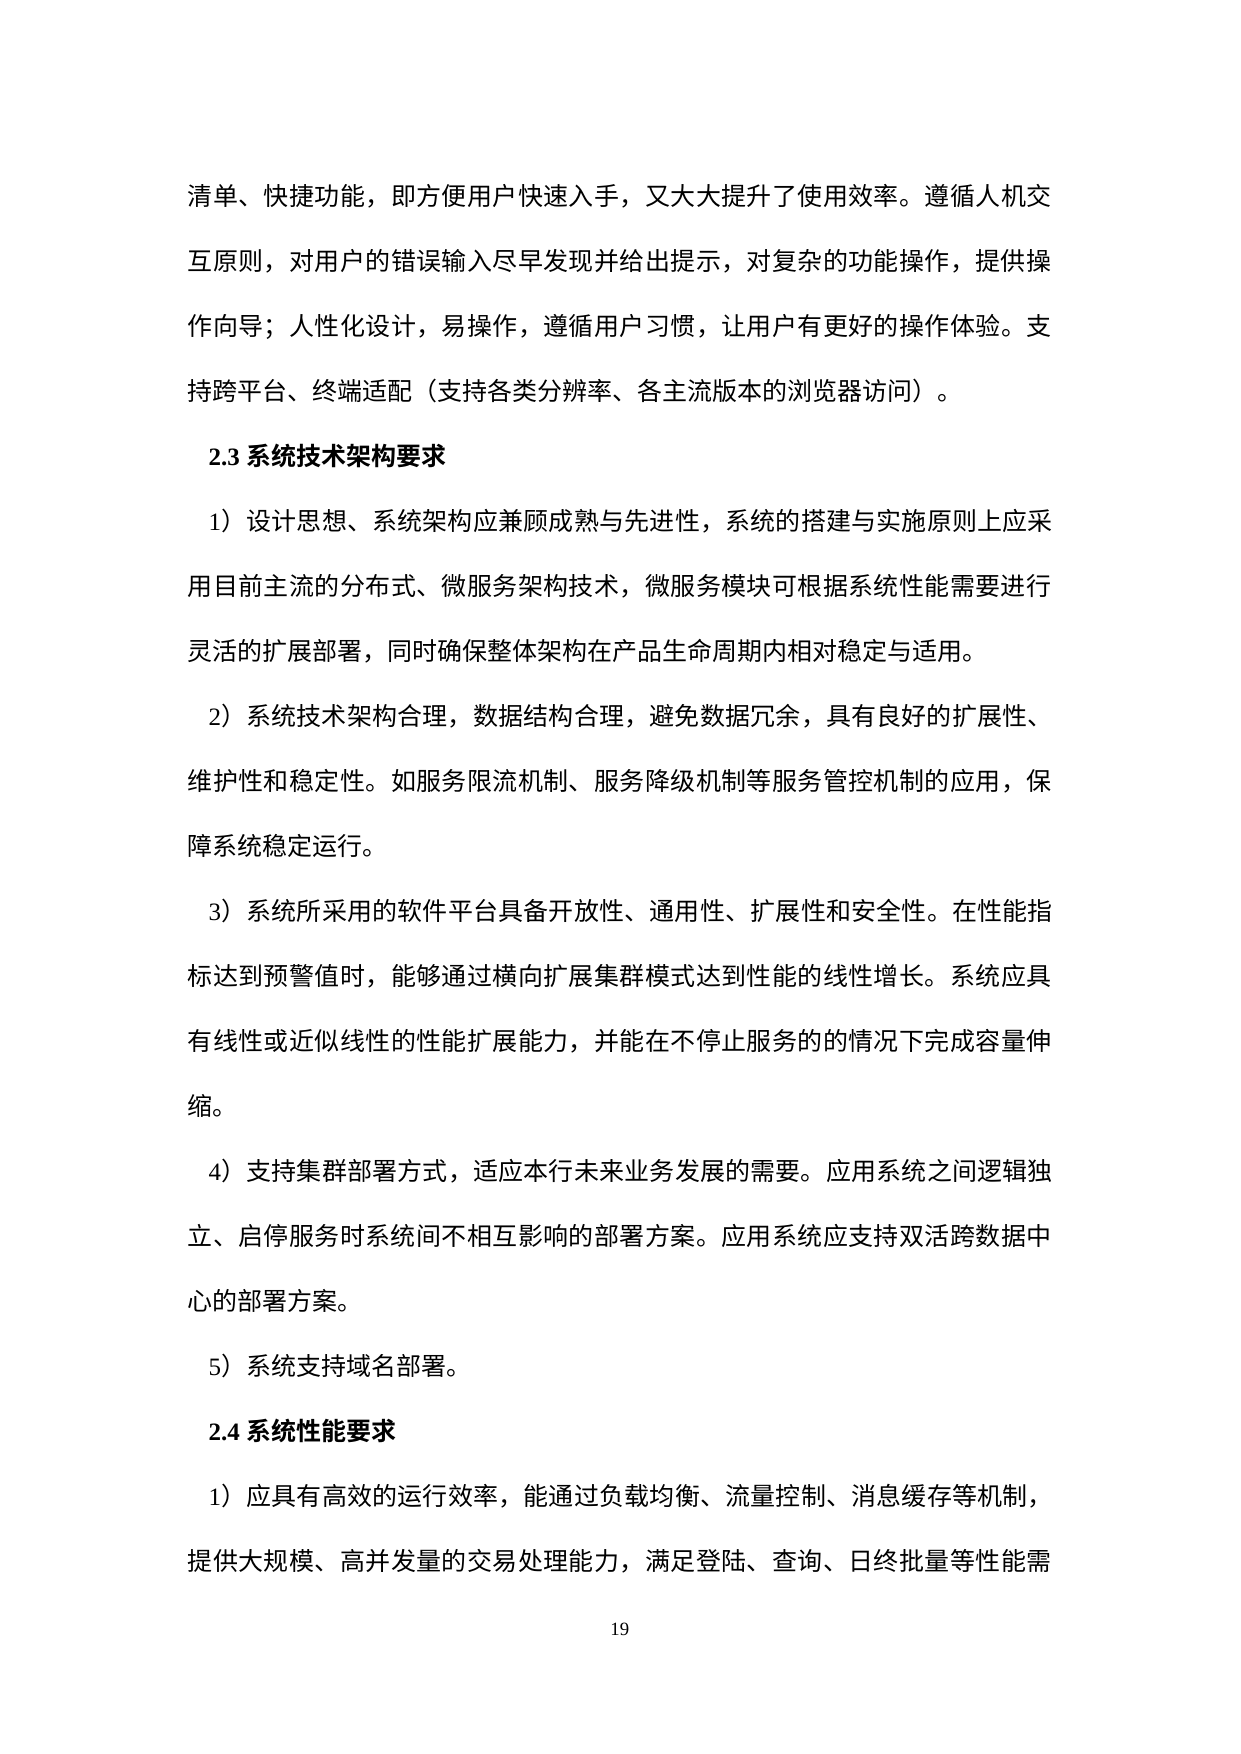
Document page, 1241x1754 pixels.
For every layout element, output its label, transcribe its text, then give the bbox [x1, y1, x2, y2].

text 2）系统技术架构合理，数据结构合理，避免数据冗余，具有良好的扩展性、维护性和稳定性。如服务限流机制、服务降级机制等服务管控机制的应用，保障系统稳定运行。 [187, 682, 1053, 877]
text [187, 1462, 1053, 1592]
text 1）设计思想、系统架构应兼顾成熟与先进性，系统的搭建与实施原则上应采用目前主流的分布式、微服务架构技术，微服务模块可根据系统性能需要进行灵活的扩展部署，同时确保整体架构在产品生命周期内相对稳定与适用。 [187, 487, 1053, 682]
subtitle 2.3 系统技术架构要求 [187, 422, 1053, 487]
text 3）系统所采用的软件平台具备开放性、通用性、扩展性和安全性。在性能指标达到预警值时，能够通过横向扩展集群模式达到性能的线性增长。系统应具有线性或近似线性的性能扩展能力，并能在不停止服务的的情况下完成容量伸缩。 [187, 877, 1053, 1137]
subtitle 2.4 系统性能要求 [187, 1397, 1053, 1462]
text 5）系统支持域名部署。 [187, 1332, 1053, 1397]
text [187, 162, 1053, 422]
text 4）支持集群部署方式，适应本行未来业务发展的需要。应用系统之间逻辑独立、启停服务时系统间不相互影响的部署方案。应用系统应支持双活跨数据中心的部署方案。 [187, 1137, 1053, 1332]
